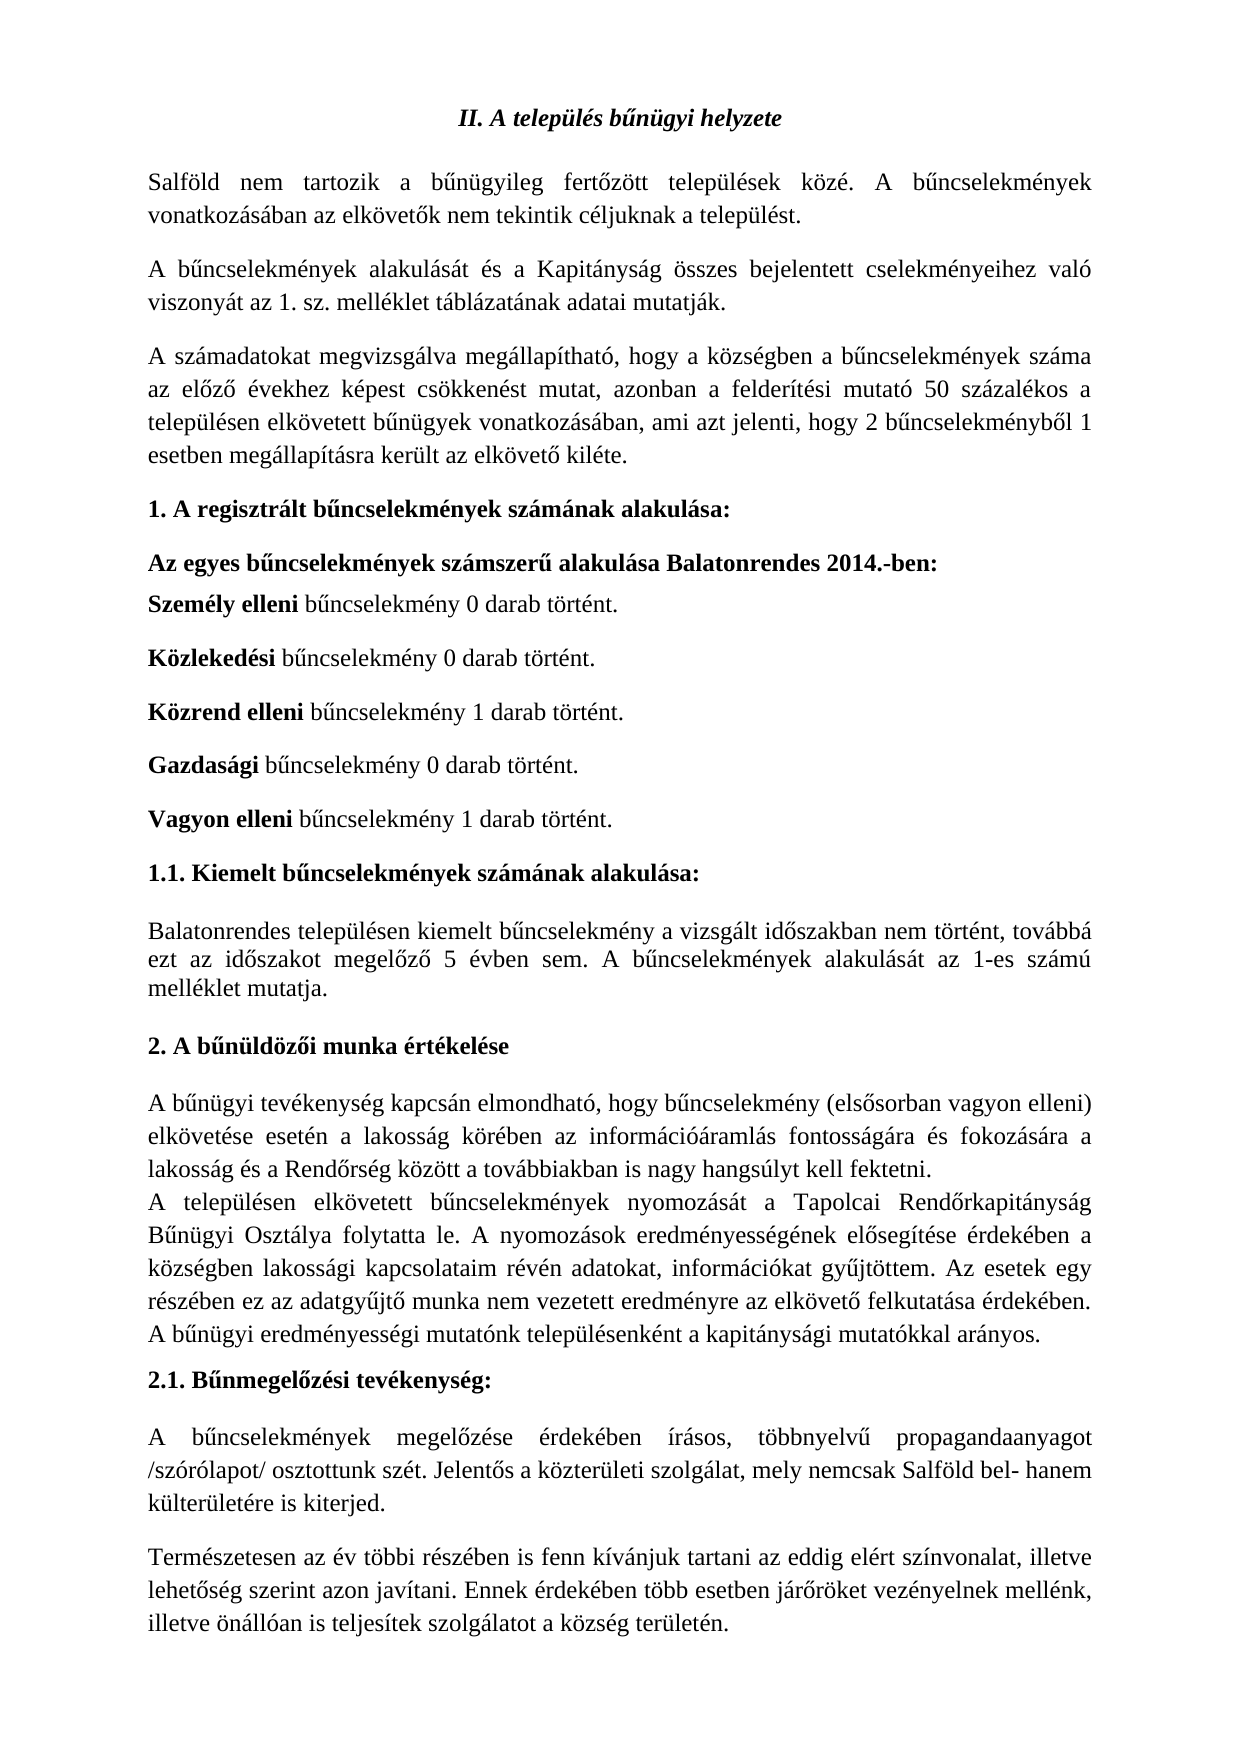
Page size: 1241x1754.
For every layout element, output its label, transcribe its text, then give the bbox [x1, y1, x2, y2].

text A számadatokat megvizsgálva megállapítható, hogy a községben a bűncselekmények száma az előző évekhez képest csökkenést mutat, azonban a felderítési mutató 50 százalékos a településen elkövetett bűnügyek vonatkozásában, ami azt jelenti, hogy 2 bűncselekményből 1 esetben megállapításra került az elkövető kiléte. [148, 341, 1093, 469]
text A településen elkövetett bűncselekmények nyomozását a Tapolcai Rendőrkapitányság Bűnügyi Osztálya folytatta le. A nyomozások eredményességének elősegítése érdekében a községben lakossági kapcsolataim révén adatokat, információkat gyűjtöttem. Az esetek egy részében ez az adatgyűjtő munka nem vezetett eredményre az elkövető felkutatása érdekében. A bűnügyi eredményességi mutatónk településenként a kapitánysági mutatókkal arányos. [148, 1187, 1093, 1348]
text 2.1. Bűnmegelőzési tevékenység: [148, 1365, 1093, 1394]
text A bűnügyi tevékenység kapcsán elmondható, hogy bűncselekmény (elsősorban vagyon elleni) elkövetése esetén a lakosság körében az információáramlás fontosságára és fokozására a lakosság és a Rendőrség között a továbbiakban is nagy hangsúlyt kell fektetni. [148, 1088, 1093, 1183]
text Közrend elleni bűncselekmény 1 darab történt. [148, 697, 1122, 725]
text Közlekedési bűncselekmény 0 darab történt. [148, 643, 1122, 672]
text Személy elleni bűncselekmény 0 darab történt. [148, 589, 1122, 618]
text Az egyes bűncselekmények számszerű alakulása Balatonrendes 2014.-ben: [148, 548, 1093, 576]
text Balatonrendes településen kiemelt bűncselekmény a vizsgált időszakban nem történt, továbbá ezt az időszakot megelőző 5 évben sem. A bűncselekmények alakulását az 1-es számú melléklet mutatja. [148, 916, 1093, 1002]
text Vagyon elleni bűncselekmény 1 darab történt. [148, 804, 1122, 833]
subtitle II. A település bűnügyi helyzete [148, 103, 1093, 132]
text A bűncselekmények alakulását és a Kapitányság összes bejelentett cselekményeihez való viszonyát az 1. sz. melléklet táblázatának adatai mutatják. [148, 254, 1093, 316]
text 1. A regisztrált bűncselekmények számának alakulása: [148, 494, 1093, 523]
text 1.1. Kiemelt bűncselekmények számának alakulása: [148, 858, 1093, 887]
text Természetesen az év többi részében is fenn kívánjuk tartani az eddig elért színvonalat, illetve lehetőség szerint azon javítani. Ennek érdekében több esetben járőröket vezényelnek mellénk, illetve önállóan is teljesítek szolgálatot a község területén. [148, 1542, 1093, 1637]
text A bűncselekmények megelőzése érdekében írásos, többnyelvű propagandaanyagot /szórólapot/ osztottunk szét. Jelentős a közterületi szolgálat, mely nemcsak Salföld bel- hanem külterületére is kiterjed. [148, 1422, 1093, 1517]
text Salföld nem tartozik a bűnügyileg fertőzött települések közé. A bűncselekmények vonatkozásában az elkövetők nem tekintik céljuknak a települést. [148, 167, 1093, 229]
text 2. A bűnüldözői munka értékelése [148, 1031, 1093, 1059]
text Gazdasági bűncselekmény 0 darab történt. [148, 751, 1122, 779]
